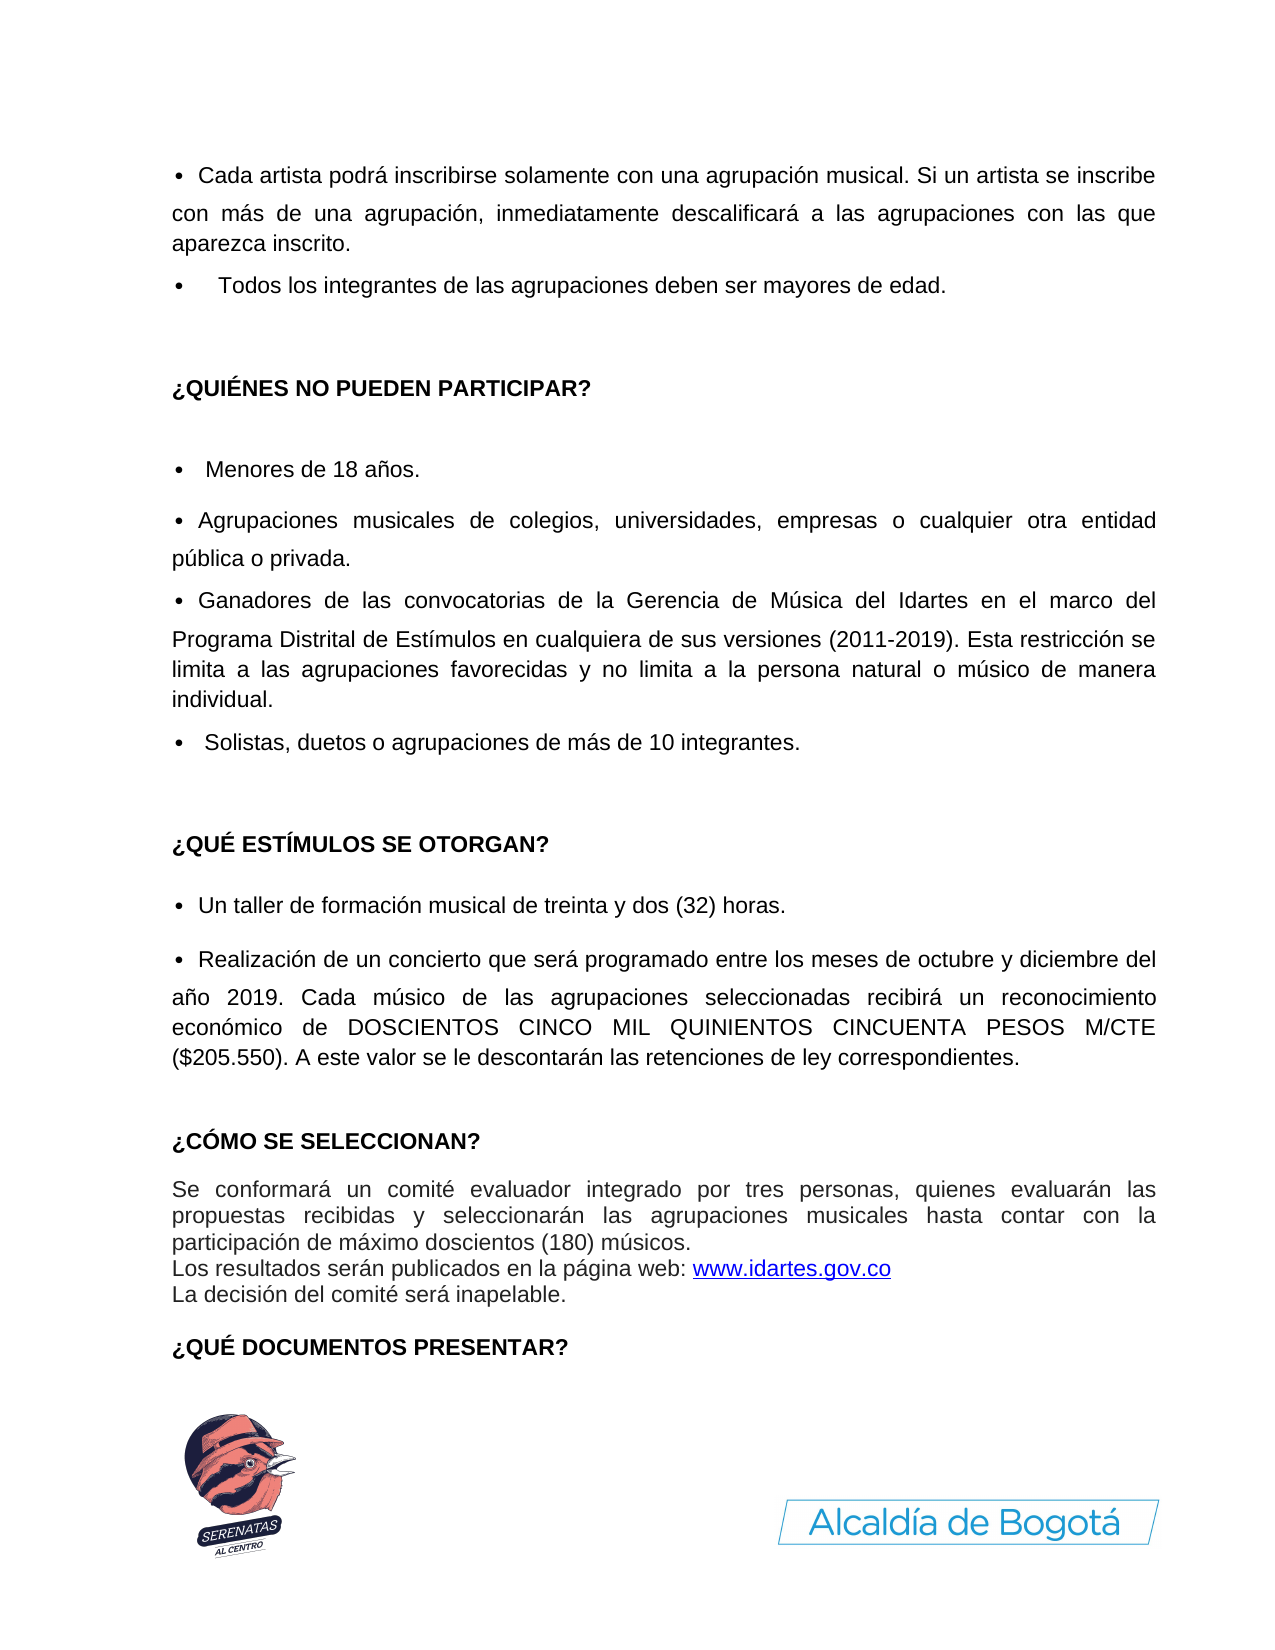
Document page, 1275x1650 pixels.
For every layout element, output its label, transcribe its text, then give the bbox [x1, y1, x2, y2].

text ∙ Agrupaciones musicales de colegios, universidades, empresas o cualquier otra entidad pública o privada. [130, 494, 1157, 571]
text ¿CÓMO SE SELECCIONAN? [172, 1128, 1157, 1154]
text ∙ Todos los integrantes de las agrupaciones deben ser mayores de edad. [172, 260, 1157, 307]
text Se conformará un comité evaluador integrado por tres personas, quienes evaluarán las propuestas recibidas y seleccionarán las agrupaciones musicales hasta contar con la participación de máximo doscientos (180) músicos. [172, 1176, 1157, 1255]
text ∙ Ganadores de las convocatorias de la Gerencia de Música del Idartes en el marco del Programa Distrital de Estímulos en cualquiera de sus versiones (2011-2019). Esta restricción se limita a las agrupaciones favorecidas y no limita a la persona natural o músico de manera individual. [130, 575, 1157, 712]
text Los resultados serán publicados en la página web: www.idartes.gov.co [172, 1255, 1157, 1281]
text ∙ Solistas, duetos o agrupaciones de más de 10 integrantes. [130, 717, 1157, 763]
picture [177, 1406, 300, 1563]
picture [774, 1495, 1163, 1549]
text ¿QUIÉNES NO PUEDEN PARTICIPAR? [172, 375, 1157, 401]
text ¿QUÉ DOCUMENTOS PRESENTAR? [172, 1334, 1157, 1360]
text La decisión del comité será inapelable. [172, 1281, 1157, 1308]
text ∙ Un taller de formación musical de treinta y dos (32) horas. [134, 879, 1157, 926]
text ∙ Realización de un concierto que será programado entre los meses de octubre y diciembre del año 2019. Cada músico de las agrupaciones seleccionadas recibirá un reconocimiento económico de DOSCIENTOS CINCO MIL QUINIENTOS CINCUENTA PESOS M/CTE ($205.550). A este valor se le descontarán las retenciones de ley correspondientes. [134, 933, 1157, 1070]
text ∙ Menores de 18 años. [172, 443, 1157, 490]
text ∙ Cada artista podrá inscribirse solamente con una agrupación musical. Si un artista se inscribe con más de una agrupación, inmediatamente descalificará a las agrupaciones con las que aparezca inscrito. [130, 150, 1157, 256]
text ¿QUÉ ESTÍMULOS SE OTORGAN? [172, 831, 1157, 858]
